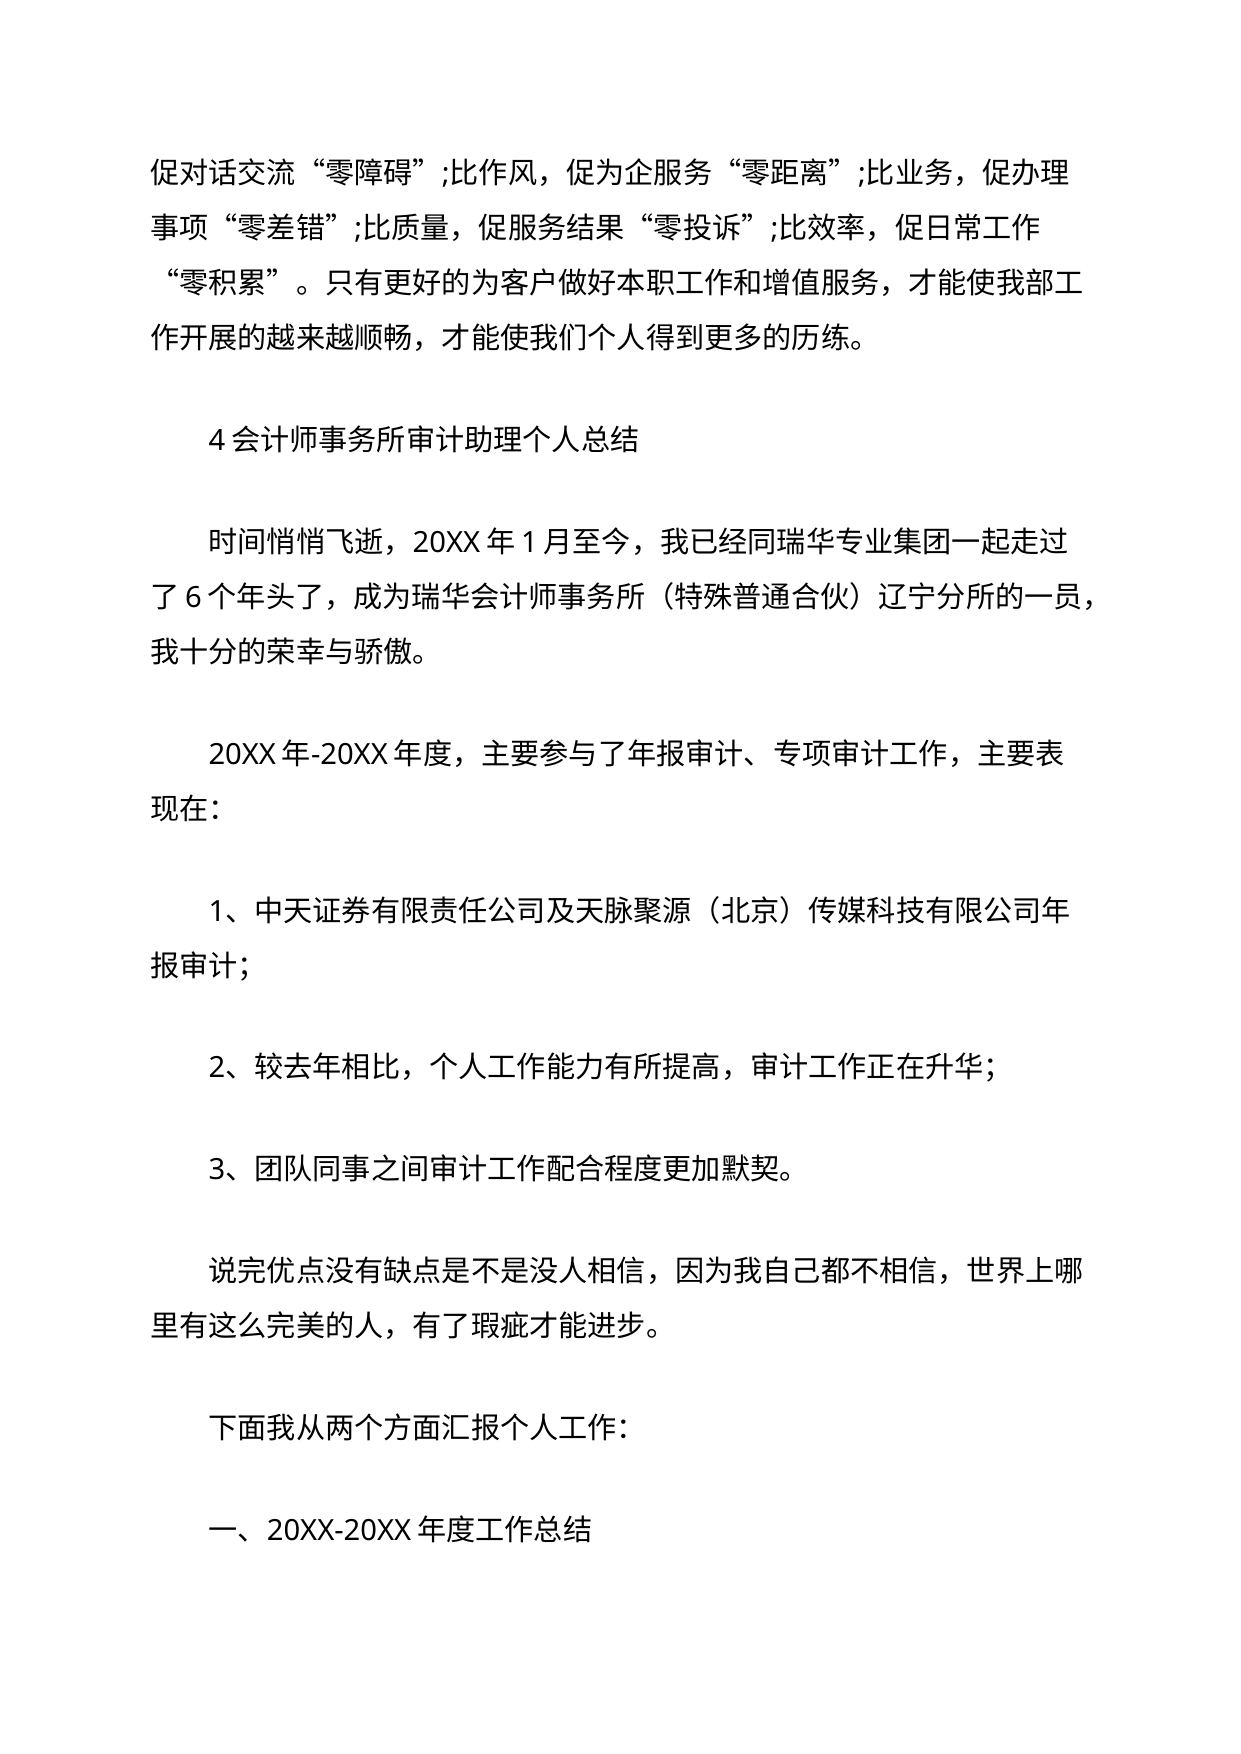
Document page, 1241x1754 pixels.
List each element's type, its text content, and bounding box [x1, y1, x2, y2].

text 说完优点没有缺点是不是没人相信，因为我自己都不相信，世界上哪里有这么完美的人，有了瑕疵才能进步。 [150, 1248, 1090, 1345]
text 3、团队同事之间审计工作配合程度更加默契。 [150, 1146, 1090, 1188]
text 时间悄悄飞逝，20XX年1月至今，我已经同瑞华专业集团一起走过了6个年头了，成为瑞华会计师事务所（特殊普通合伙）辽宁分所的一员，我十分的荣幸与骄傲。 [150, 519, 1090, 671]
text 下面我从两个方面汇报个人工作： [150, 1404, 1090, 1447]
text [150, 150, 1090, 357]
text 一、20XX-20XX年度工作总结 [150, 1506, 1090, 1549]
text 1、中天证券有限责任公司及天脉聚源（北京）传媒科技有限公司年报审计； [150, 887, 1090, 984]
text 20XX年-20XX年度，主要参与了年报审计、专项审计工作，主要表现在： [150, 730, 1090, 828]
text 2、较去年相比，个人工作能力有所提高，审计工作正在升华； [150, 1044, 1090, 1086]
text 4会计师事务所审计助理个人总结 [150, 417, 1090, 459]
